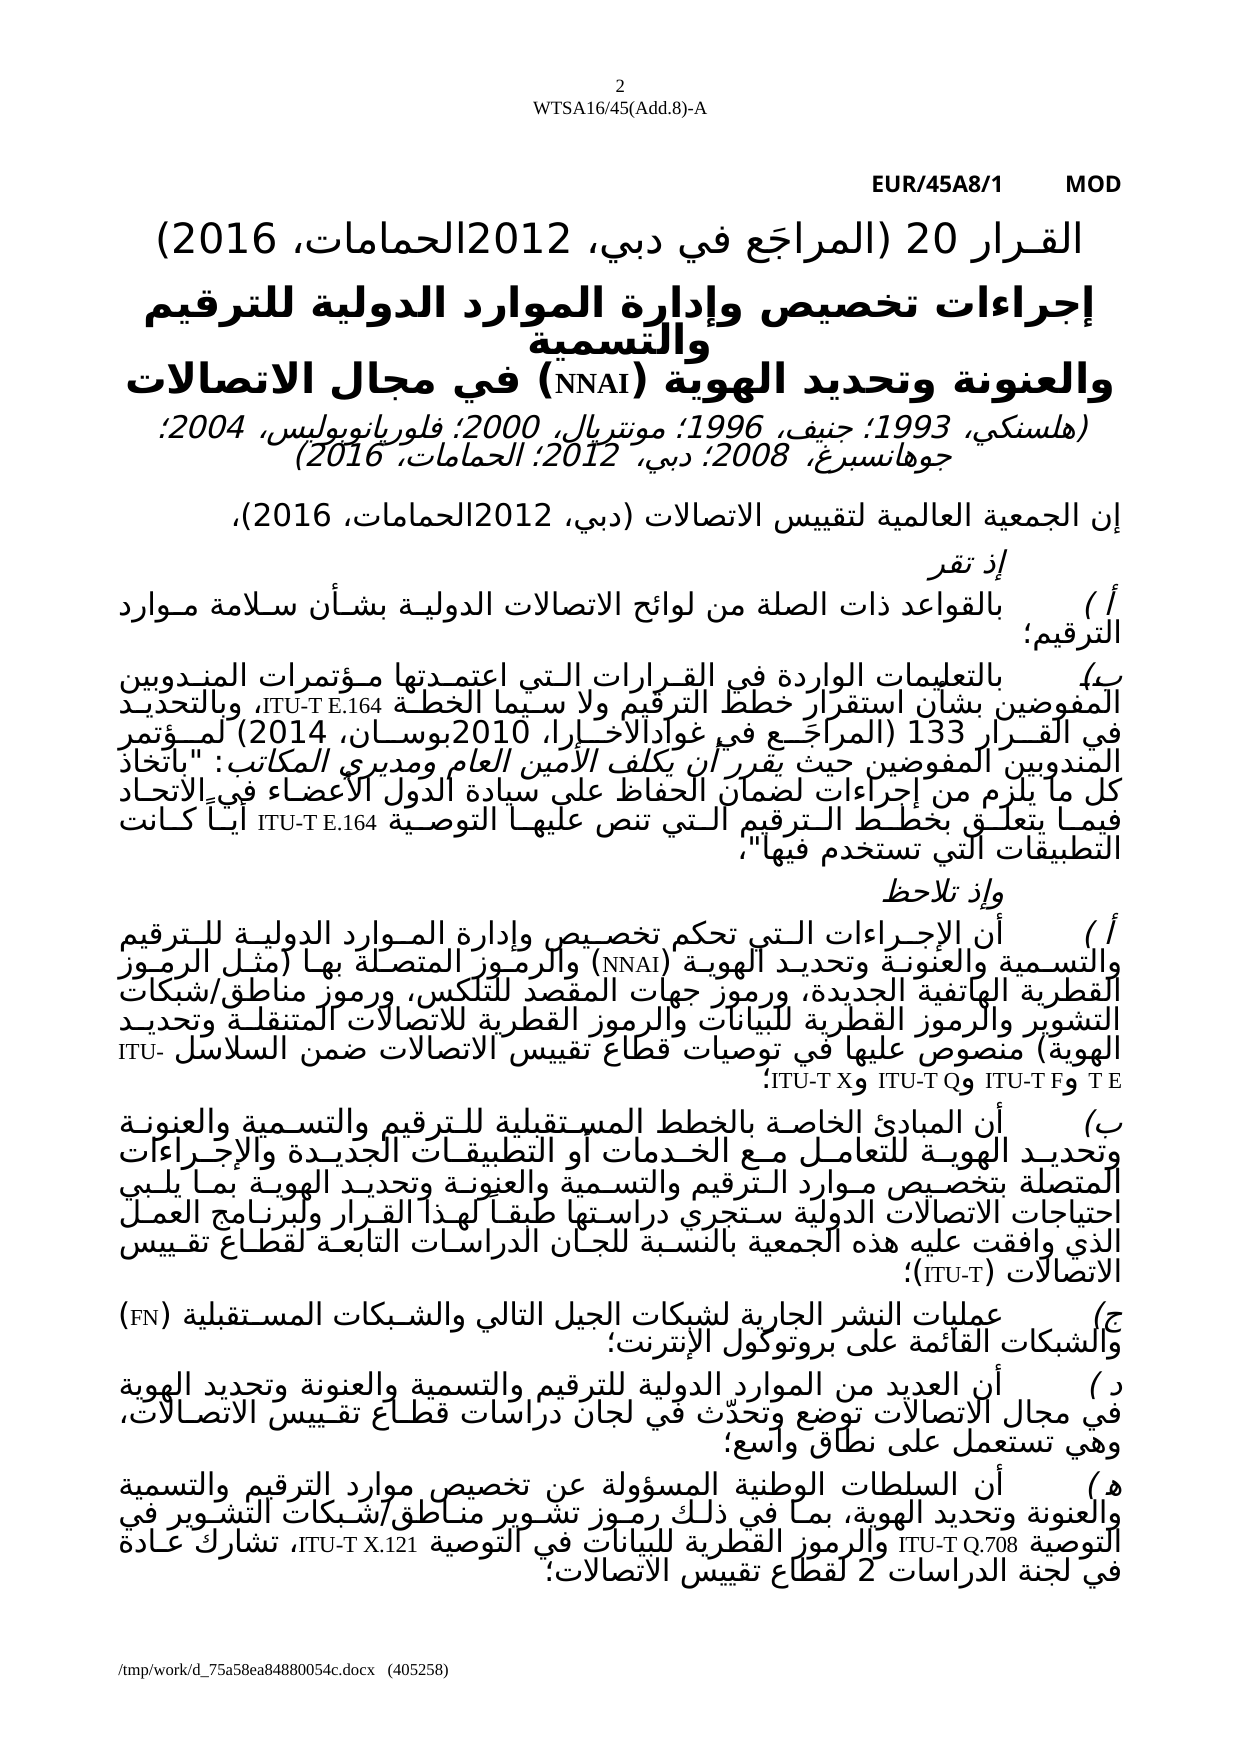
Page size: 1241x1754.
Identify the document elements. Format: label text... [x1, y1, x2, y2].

text ﻫ ) أن السلطات الوطنية المسؤولة عن تخصيص موارد الترقيم والتسمية والعنونة وتحديد الهوية، بما في ذلك رموز تشوير مناطق/شبكات التشوير في التوصية ITU-T Q.708 والرموز القطرية للبيانات في التوصية ITU-T X.121، تشارك عادة في لجنة الدراسات 2 لقطاع تقييس الاتصالات؛ [118, 1472, 1122, 1589]
text أ ) بالقواعد ذات الصلة من لوائح الاتصالات الدولية بشأن سلامة موارد الترقيم؛ [118, 592, 1122, 650]
text أ ) أن الإجراءات التي تحكم تخصيص وإدارة الموارد الدولية للترقيم والتسمية والعنونة وتحديد الهوية (NNAI) والرموز المتصلة بها (مثل الرموز القطرية الهاتفية الجديدة، ورموز جهات المقصد للتلكس، ورموز مناطق/شبكات التشوير والرموز القطرية للبيانات والرموز القطرية للاتصالات المتنقلة وتحديد الهوية) منصوص عليها في توصيات قطاع تقييس الاتصالات ضمن السلاسل ITU-T E وITU-T F وITU-T Q وITU-T X؛ [118, 921, 1122, 1096]
text (هلسنكي، 1993؛ جنيف، 1996؛ مونتريال، 2000؛ فلوريانوبوليس، 2004؛ جوهانسبرغ، 2008؛ دبي، 2012) [118, 415, 1122, 474]
title إن الجمعية العالمية لتقييس الاتصالات ()، [789, 503, 1122, 532]
text MOD EUR/45A8/1 [118, 173, 1122, 198]
title إن الجمعية العالمية لتقييس الاتصالات ()، [118, 503, 860, 532]
text القـرار 20 (المراجَع في ) [815, 223, 1065, 261]
text وإذ تلاحظ [118, 879, 1122, 908]
text د ) أن العديد من الموارد الدولية للترقيم والتسمية والعنونة وتحديد الهوية في مجال الاتصالات توضع وتحدّث في لجان دراسات قطاع تقييس الاتصالات، وهي تستعمل على نطاق واسع؛ [118, 1372, 1122, 1460]
text ب) بالتعليمات الواردة في القرارات التي اعتمدتها مؤتمرات المندوبين المفوضين بشأن استقرار خطط الترقيم ولا سيما الخطة ITU-T E.164، وبالتحديد في القرار 133 (المراجَع في ) لمؤتمر المندوبين المفوضين حيث يكلف الأمين العام ومديري المكاتب: "باتخاذ كل ما يلزم من إجراءات لضمان الحفاظ على سيادة الدول الأعضاء في الاتحاد فيما يتعلق بخطط الترقيم التي تنص عليها التوصية ITU-T E.164 أياً كانت التطبيقات التي تستخدم فيها"، [118, 663, 1122, 867]
title إجراءات تخصيص وإدارة الموارد الدولية للترقيم والتسمية والعنونة وتحديد الهوية (NNAI) في مجال الاتصالات [118, 286, 1122, 403]
text ج) عمليات النشر الجارية لشبكات الجيل التالي والشبكات المستقبلية (FN) والشبكات القائمة على بروتوكول الإنترنت؛ [118, 1302, 1122, 1360]
text القـرار 20 (المراجَع في ) [118, 223, 857, 261]
text إذ تقر [118, 551, 1122, 580]
text القـرار 20 (المراجَع في ) [1014, 223, 1122, 261]
text ب) أن المبادئ الخاصة بالخطط المستقبلية للترقيم والتسمية والعنونة وتحديد الهوية للتعامل مع الخدمات أو التطبيقات الجديدة والإجراءات المتصلة بتخصيص موارد الترقيم والتسمية والعنونة وتحديد الهوية بما يلبي احتياجات الاتصالات الدولية ستجري دراستها طبقاً لهذا القرار ولبرنامج العمل الذي وافقت عليه هذه الجمعية بالنسبة للجان الدراسات التابعة لقطاع تقييس الاتصالات (ITU-T)؛ [118, 1108, 1122, 1289]
